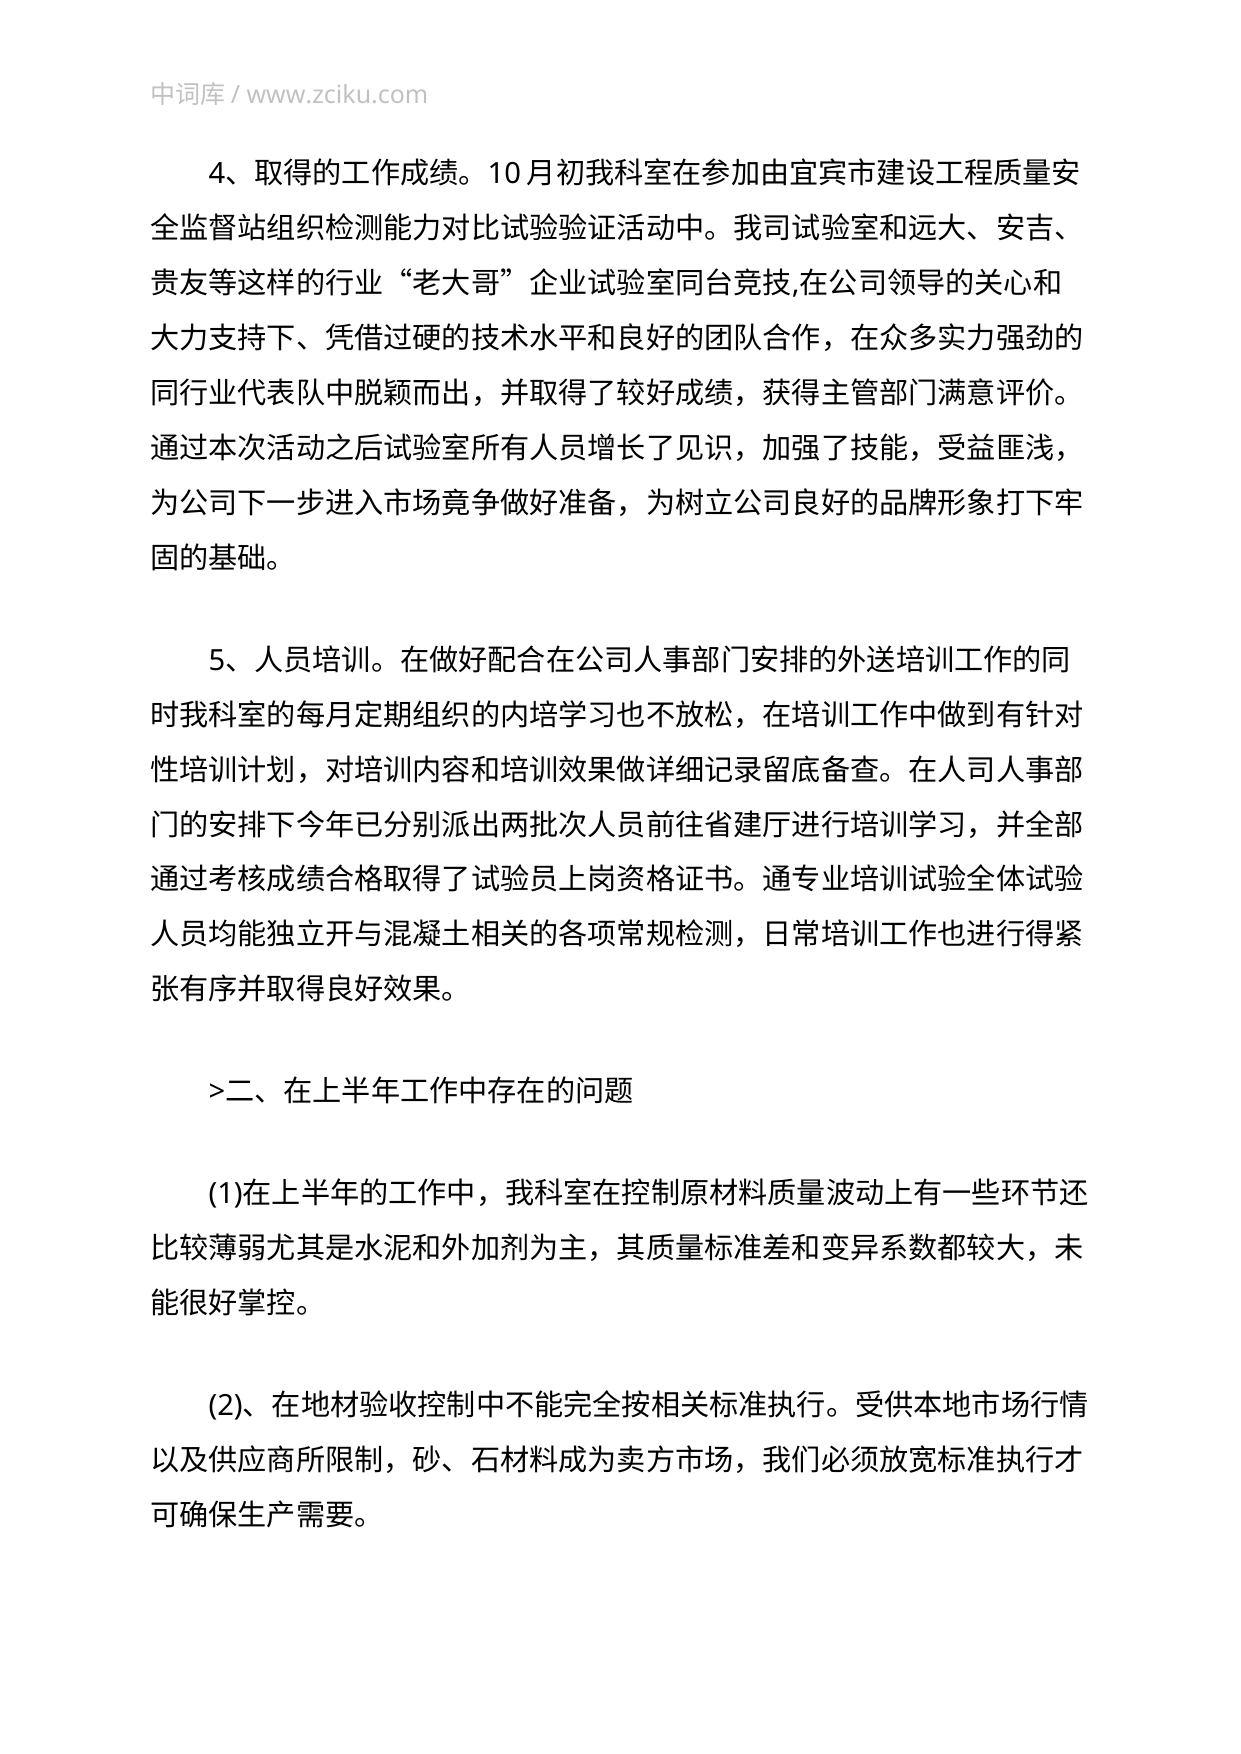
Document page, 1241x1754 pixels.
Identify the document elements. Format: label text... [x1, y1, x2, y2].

text 4、取得的工作成绩。10月初我科室在参加由宜宾市建设工程质量安全监督站组织检测能力对比试验验证活动中。我司试验室和远大、安吉、贵友等这样的行业“老大哥”企业试验室同台竞技,在公司领导的关心和大力支持下、凭借过硬的技术水平和良好的团队合作，在众多实力强劲的同行业代表队中脱颖而出，并取得了较好成绩，获得主管部门满意评价。通过本次活动之后试验室所有人员增长了见识，加强了技能，受益匪浅，为公司下一步进入市场竟争做好准备，为树立公司良好的品牌形象打下牢固的基础。 [150, 150, 1090, 577]
text (1)在上半年的工作中，我科室在控制原材料质量波动上有一些环节还比较薄弱尤其是水泥和外加剂为主，其质量标准差和变异系数都较大，未能很好掌控。 [150, 1169, 1090, 1322]
text >二、在上半年工作中存在的问题 [150, 1067, 1090, 1110]
text (2)、在地材验收控制中不能完全按相关标准执行。受供本地市场行情以及供应商所限制，砂、石材料成为卖方市场，我们必须放宽标准执行才可确保生产需要。 [150, 1381, 1090, 1533]
text 5、人员培训。在做好配合在公司人事部门安排的外送培训工作的同时我科室的每月定期组织的内培学习也不放松，在培训工作中做到有针对性培训计划，对培训内容和培训效果做详细记录留底备查。在人司人事部门的安排下今年已分别派出两批次人员前往省建厅进行培训学习，并全部通过考核成绩合格取得了试验员上岗资格证书。通专业培训试验全体试验人员均能独立开与混凝土相关的各项常规检测，日常培训工作也进行得紧张有序并取得良好效果。 [150, 636, 1090, 1008]
